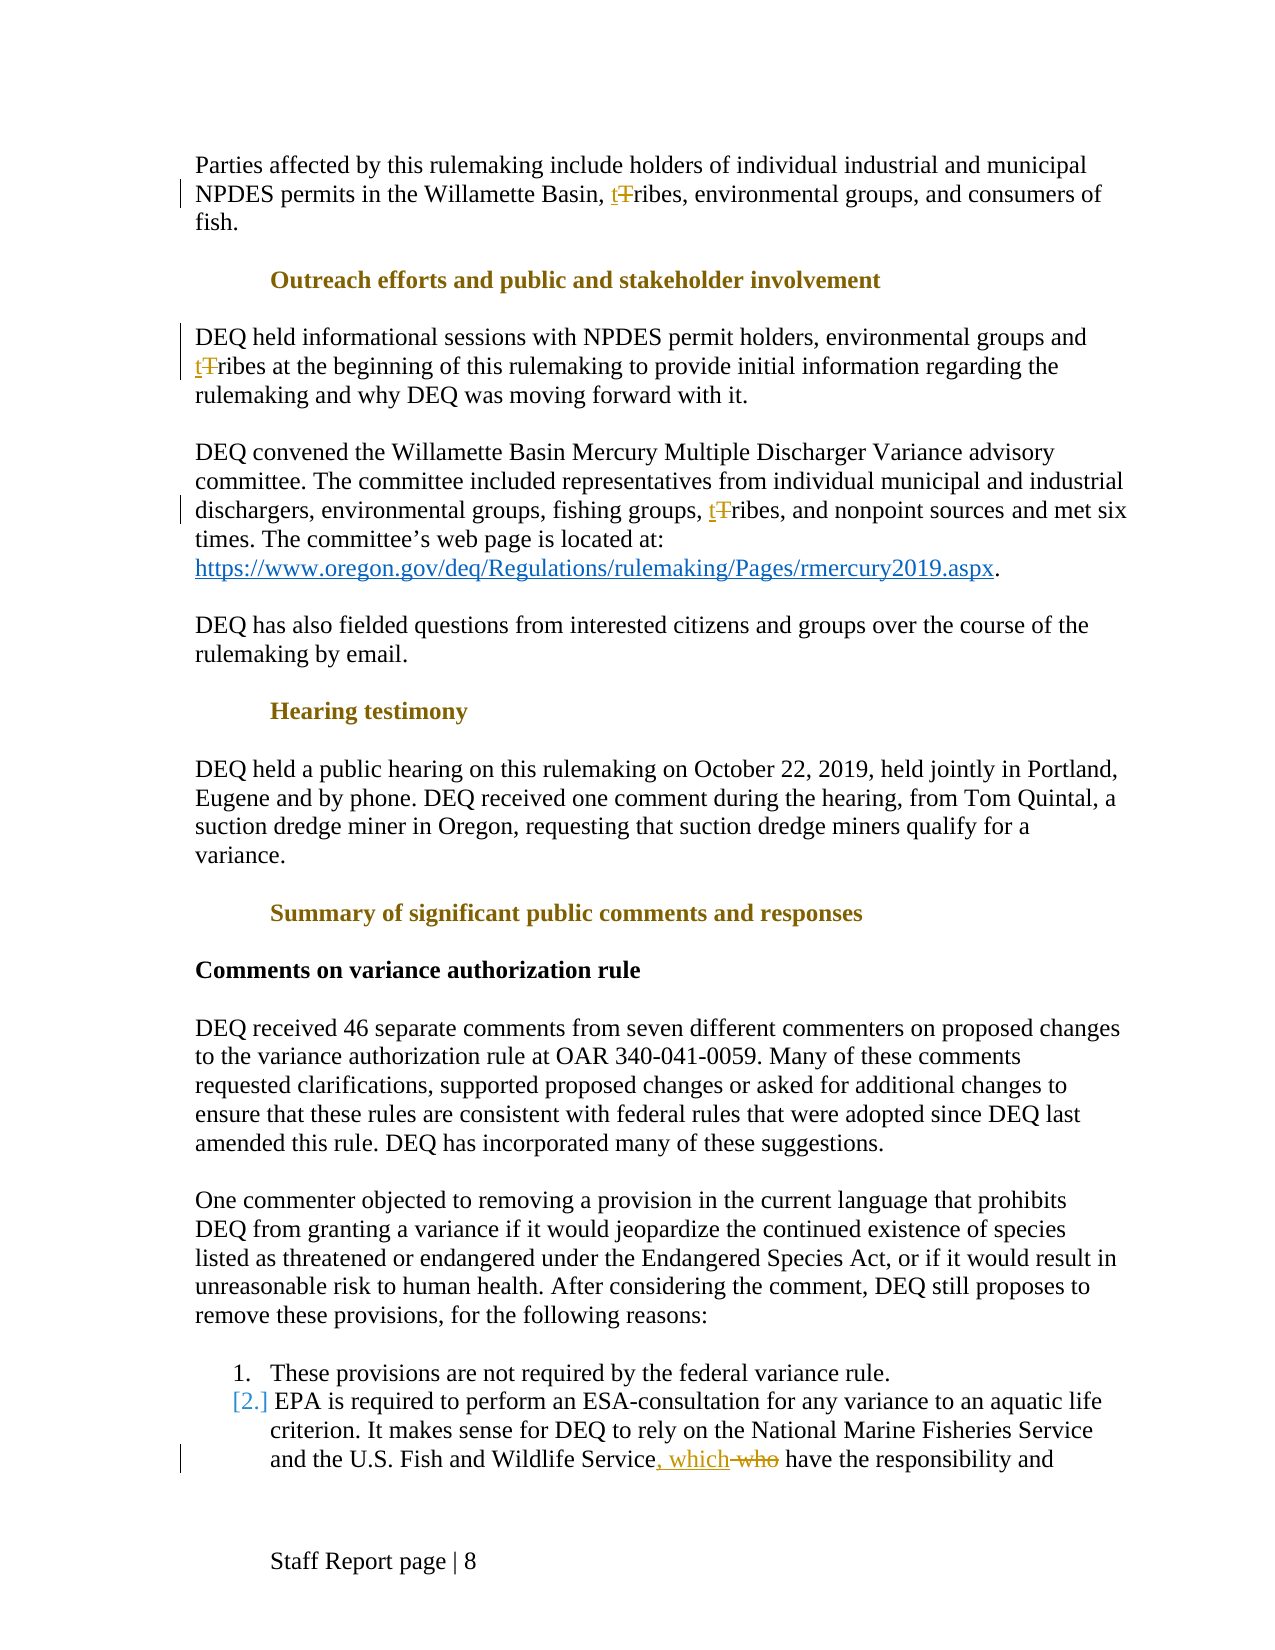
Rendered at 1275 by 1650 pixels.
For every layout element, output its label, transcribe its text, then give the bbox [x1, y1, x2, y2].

text Summary of significant public comments and responses [270, 898, 1123, 926]
text DEQ held a public hearing on this rulemaking on October 22, 2019, held jointly in Portland, Eugene and by phone. DEQ received one comment during the hearing, from Tom Quintal, a suction dredge miner in Oregon, requesting that suction dredge miners qualify for a variance. [195, 754, 1123, 869]
text DEQ convened the Willamette Basin Mercury Multiple Discharger Variance advisory committee. The committee included representatives from individual municipal and industrial dischargers, environmental groups, fishing groups, ribes, and nonpoint sources and met six times. The committee’s web page is located at: https://www.oregon.gov/deq/Regulations/rulemaking/Pages/rmercury2019.aspx. [195, 437, 1170, 581]
text DEQ held informational sessions with NPDES permit holders, environmental groups and ribes at the beginning of this rulemaking to provide initial information regarding the rulemaking and why DEQ was moving forward with it. [195, 322, 1123, 409]
text DEQ received 46 separate comments from seven different commenters on proposed changes to the variance authorization rule at OAR 340-041-0059. Many of these comments requested clarifications, supported proposed changes or asked for additional changes to ensure that these rules are consistent with federal rules that were adopted since DEQ last amended this rule. DEQ has incorporated many of these suggestions. [195, 1013, 1123, 1156]
text Outreach efforts and public and stakeholder involvement [270, 265, 1123, 294]
text Parties affected by this rulemaking include holders of individual industrial and municipal NPDES permits in the Willamette Basin, ribes, environmental groups, and consumers of fish. [195, 150, 1123, 236]
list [232, 1386, 1123, 1473]
text DEQ has also fielded questions from interested citizens and groups over the course of the rulemaking by email. [195, 610, 1170, 668]
list These provisions are not required by the federal variance rule. [232, 1358, 1123, 1386]
text One commenter objected to removing a provision in the current language that prohibits DEQ from granting a variance if it would jeopardize the continued existence of species listed as threatened or endangered under the Endangered Species Act, or if it would result in unreasonable risk to human health. After considering the comment, DEQ still proposes to remove these provisions, for the following reasons: [195, 1185, 1123, 1329]
text Hearing testimony [270, 696, 1123, 725]
text Comments on variance authorization rule [195, 955, 1123, 984]
